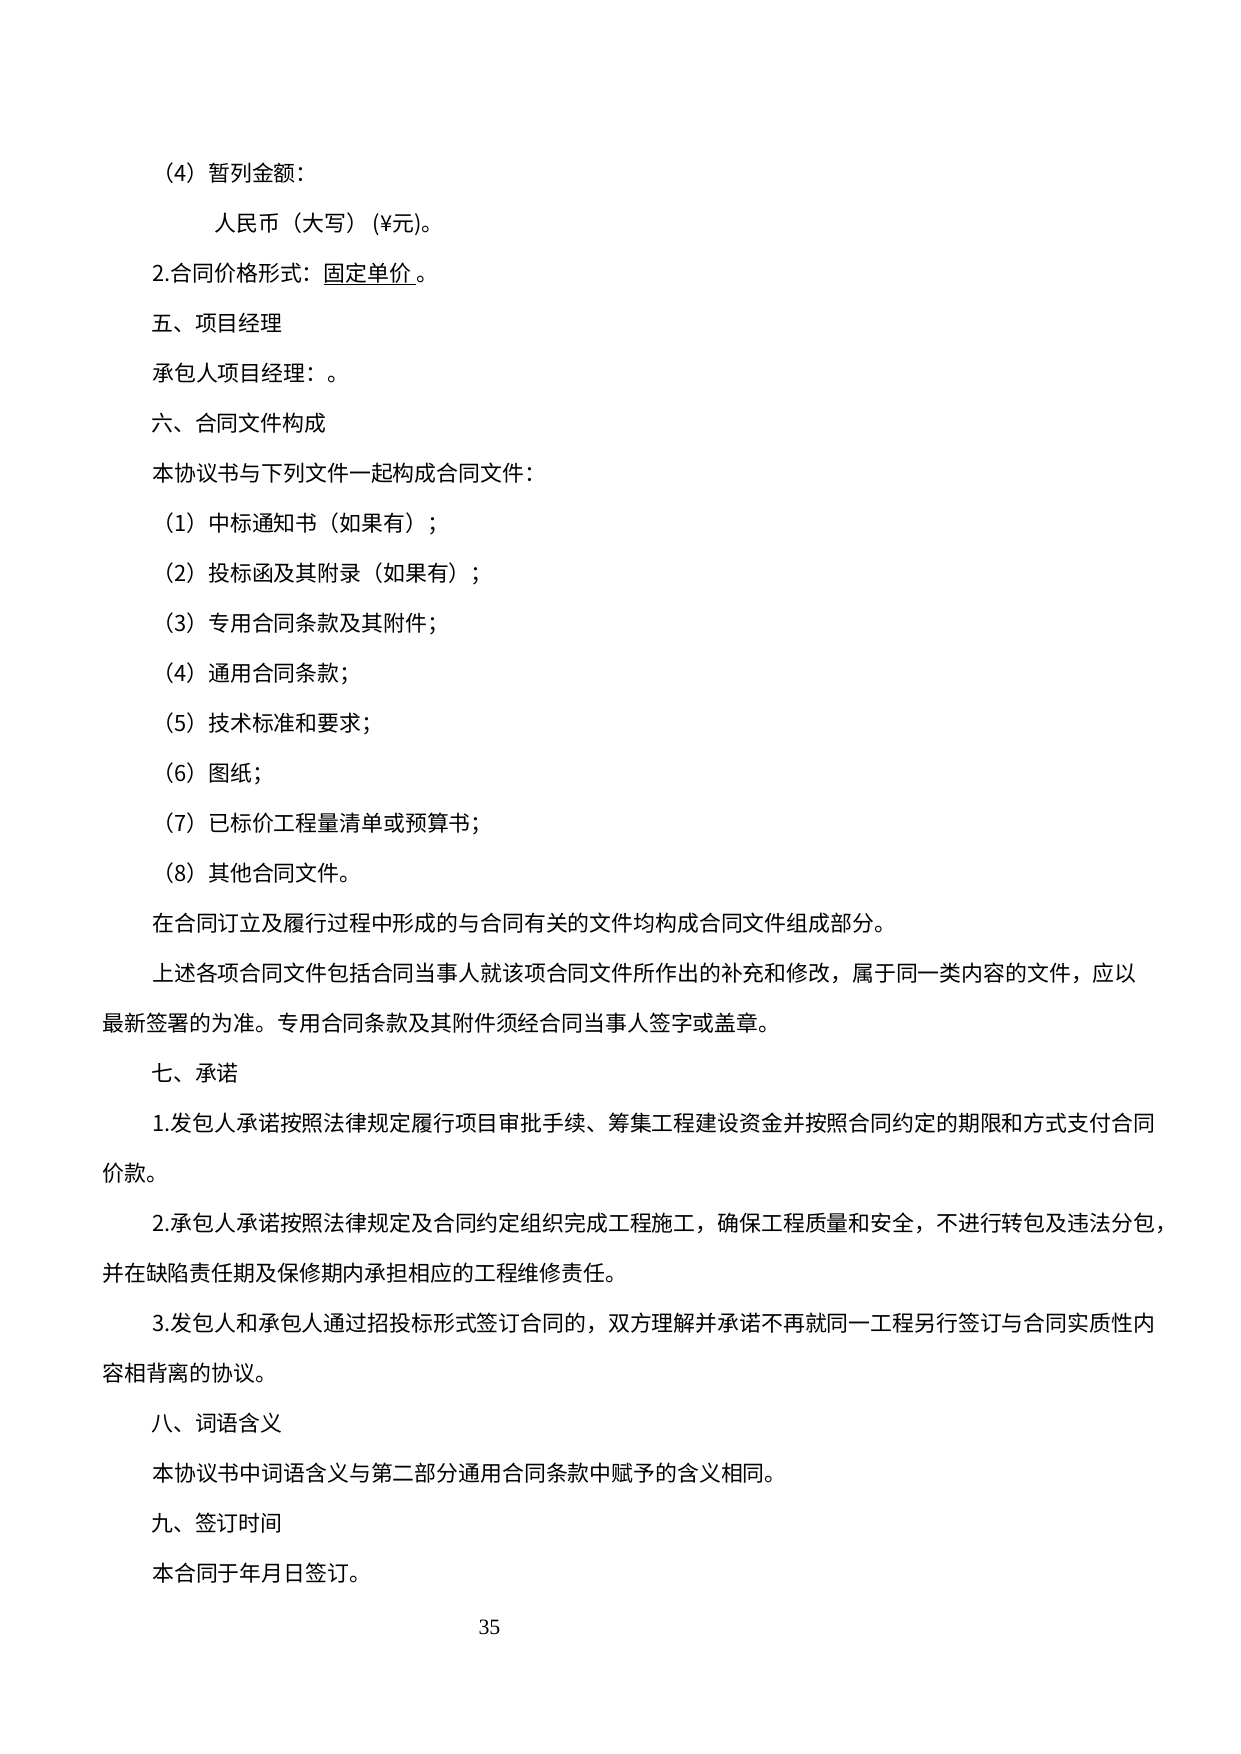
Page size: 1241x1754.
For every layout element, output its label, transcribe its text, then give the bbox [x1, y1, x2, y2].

text 1.发包人承诺按照法律规定履行项目审批手续、筹集工程建设资金并按照合同约定的期限和方式支付合同价款。 [102, 1092, 1155, 1192]
text 3.发包人和承包人通过招投标形式签订合同的，双方理解并承诺不再就同一工程另行签订与合同实质性内容相背离的协议。 [102, 1292, 1155, 1392]
text 承包人项目经理：。 [102, 342, 1155, 392]
text 七、承诺 [102, 1042, 1155, 1092]
text （8）其他合同文件。 [102, 842, 1155, 892]
text （3）专用合同条款及其附件； [102, 592, 1155, 642]
text 本协议书中词语含义与第二部分通用合同条款中赋予的含义相同。 [102, 1442, 1155, 1492]
text （6）图纸； [102, 742, 1155, 792]
text 六、合同文件构成 [102, 392, 1155, 442]
text （1）中标通知书（如果有）； [102, 492, 1155, 542]
text 本合同于年月日签订。 [102, 1542, 1155, 1592]
text 在合同订立及履行过程中形成的与合同有关的文件均构成合同文件组成部分。 [102, 892, 1155, 942]
text 上述各项合同文件包括合同当事人就该项合同文件所作出的补充和修改，属于同一类内容的文件，应以最新签署的为准。专用合同条款及其附件须经合同当事人签字或盖章。 [102, 942, 1155, 1042]
text （4）暂列金额： [102, 142, 1155, 192]
text 九、签订时间 [102, 1492, 1155, 1542]
text 本协议书与下列文件一起构成合同文件： [102, 442, 1155, 492]
text 人民币（大写） (¥元)。 [102, 192, 1155, 242]
text （7）已标价工程量清单或预算书； [102, 792, 1155, 842]
text （2）投标函及其附录（如果有）； [102, 542, 1155, 592]
text 五、项目经理 [102, 292, 1155, 342]
text 八、词语含义 [102, 1392, 1155, 1442]
text （4）通用合同条款； [102, 642, 1155, 692]
text 2.合同价格形式：固定单价 。 [102, 242, 1155, 292]
text 2.承包人承诺按照法律规定及合同约定组织完成工程施工，确保工程质量和安全，不进行转包及违法分包，并在缺陷责任期及保修期内承担相应的工程维修责任。 [102, 1192, 1155, 1292]
text （5）技术标准和要求； [102, 692, 1155, 742]
